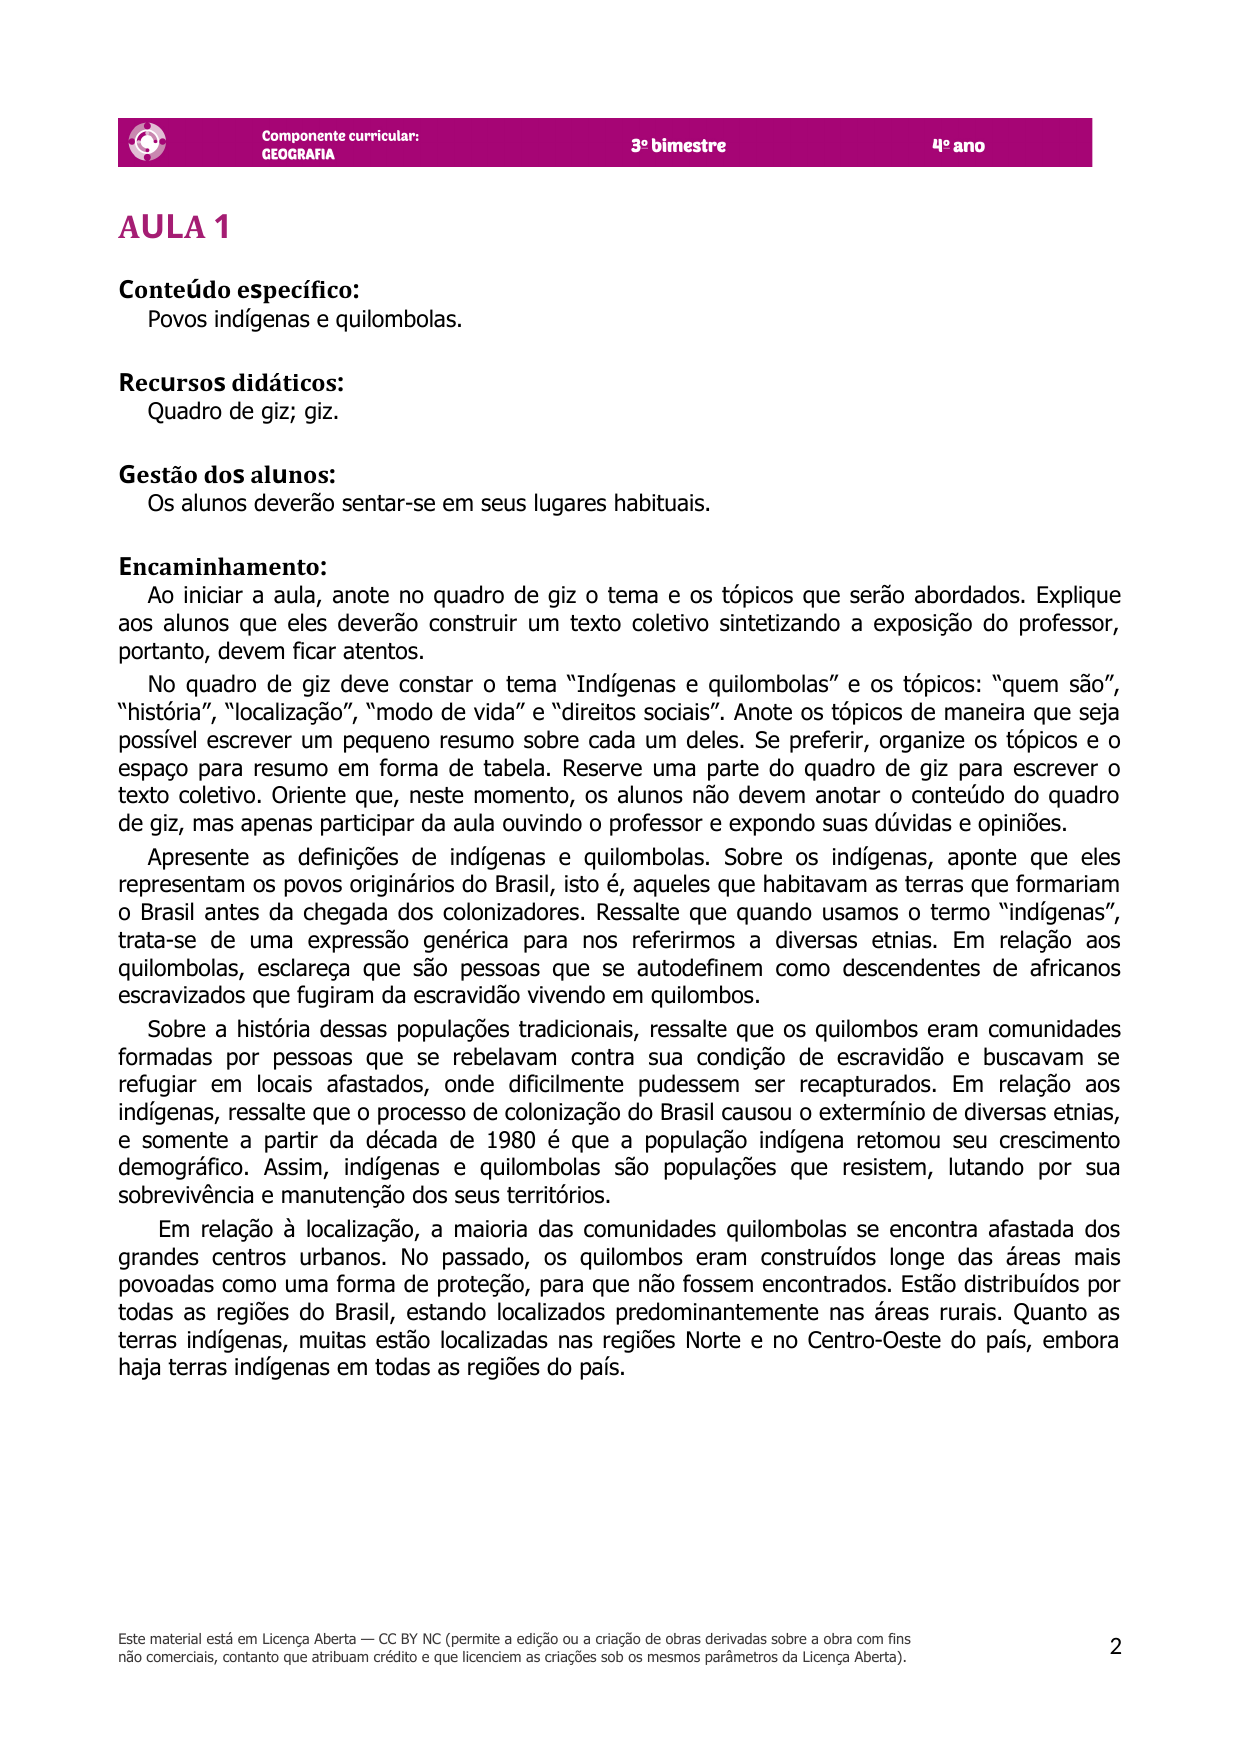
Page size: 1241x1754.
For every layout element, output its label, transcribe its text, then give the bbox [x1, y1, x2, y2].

text Recursos didáticos: [118, 367, 1122, 397]
text Ao iniciar a aula, anote no quadro de giz o tema e os tópicos que serão abordados. Explique aos alunos que eles deverão construir um texto coletivo sintetizando a exposição do professor, portanto, devem ficar atentos. [118, 581, 1122, 664]
text Povos indígenas e quilombolas. [118, 304, 1122, 332]
text Encaminhamento: [118, 552, 1122, 581]
text Quadro de giz; giz. [118, 397, 1122, 424]
picture [118, 118, 1093, 167]
text Em relação à localização, a maioria das comunidades quilombolas se encontra afastada dos grandes centros urbanos. No passado, os quilombos eram construídos longe das áreas mais povoadas como uma forma de proteção, para que não fossem encontrados. Estão distribuídos por todas as regiões do Brasil, estando localizados predominantemente nas áreas rurais. Quanto as terras indígenas, muitas estão localizadas nas regiões Norte e no Centro-Oeste do país, embora haja terras indígenas em todas as regiões do país. [118, 1214, 1122, 1381]
text Sobre a história dessas populações tradicionais, ressalte que os quilombos eram comunidades formadas por pessoas que se rebelavam contra sua condição de escravidão e buscavam se refugiar em locais afastados, onde dificilmente pudessem ser recapturados. Em relação aos indígenas, ressalte que o processo de colonização do Brasil causou o extermínio de diversas etnias, e somente a partir da década de 1980 é que a população indígena retomou seu crescimento demográfico. Assim, indígenas e quilombolas são populações que resistem, lutando por sua sobrevivência e manutenção dos seus territórios. [118, 1014, 1122, 1208]
text Gestão dos alunos: [118, 459, 1122, 489]
text Os alunos deverão sentar-se em seus lugares habituais. [118, 489, 1122, 516]
text Apresente as definições de indígenas e quilombolas. Sobre os indígenas, aponte que eles representam os povos originários do Brasil, isto é, aqueles que habitavam as terras que formariam o Brasil antes da chegada dos colonizadores. Ressalte que quando usamos o termo “indígenas”, trata-se de uma expressão genérica para nos referirmos a diversas etnias. Em relação aos quilombolas, esclareça que são pessoas que se autodefinem como descendentes de africanos escravizados que fugiram da escravidão vivendo em quilombos. [118, 842, 1122, 1008]
text No quadro de giz deve constar o tema “Indígenas e quilombolas” e os tópicos: “quem são”, “história”, “localização”, “modo de vida” e “direitos sociais”. Anote os tópicos de maneira que seja possível escrever um pequeno resumo sobre cada um deles. Se preferir, organize os tópicos e o espaço para resumo em forma de tabela. Reserve uma parte do quadro de giz para escrever o texto coletivo. Oriente que, neste momento, os alunos não devem anotar o conteúdo do quadro de giz, mas apenas participar da aula ouvindo o professor e expondo suas dúvidas e opiniões. [118, 670, 1122, 836]
text Aula 1 [118, 207, 1122, 246]
text Conteúdo específico: [118, 275, 1122, 304]
